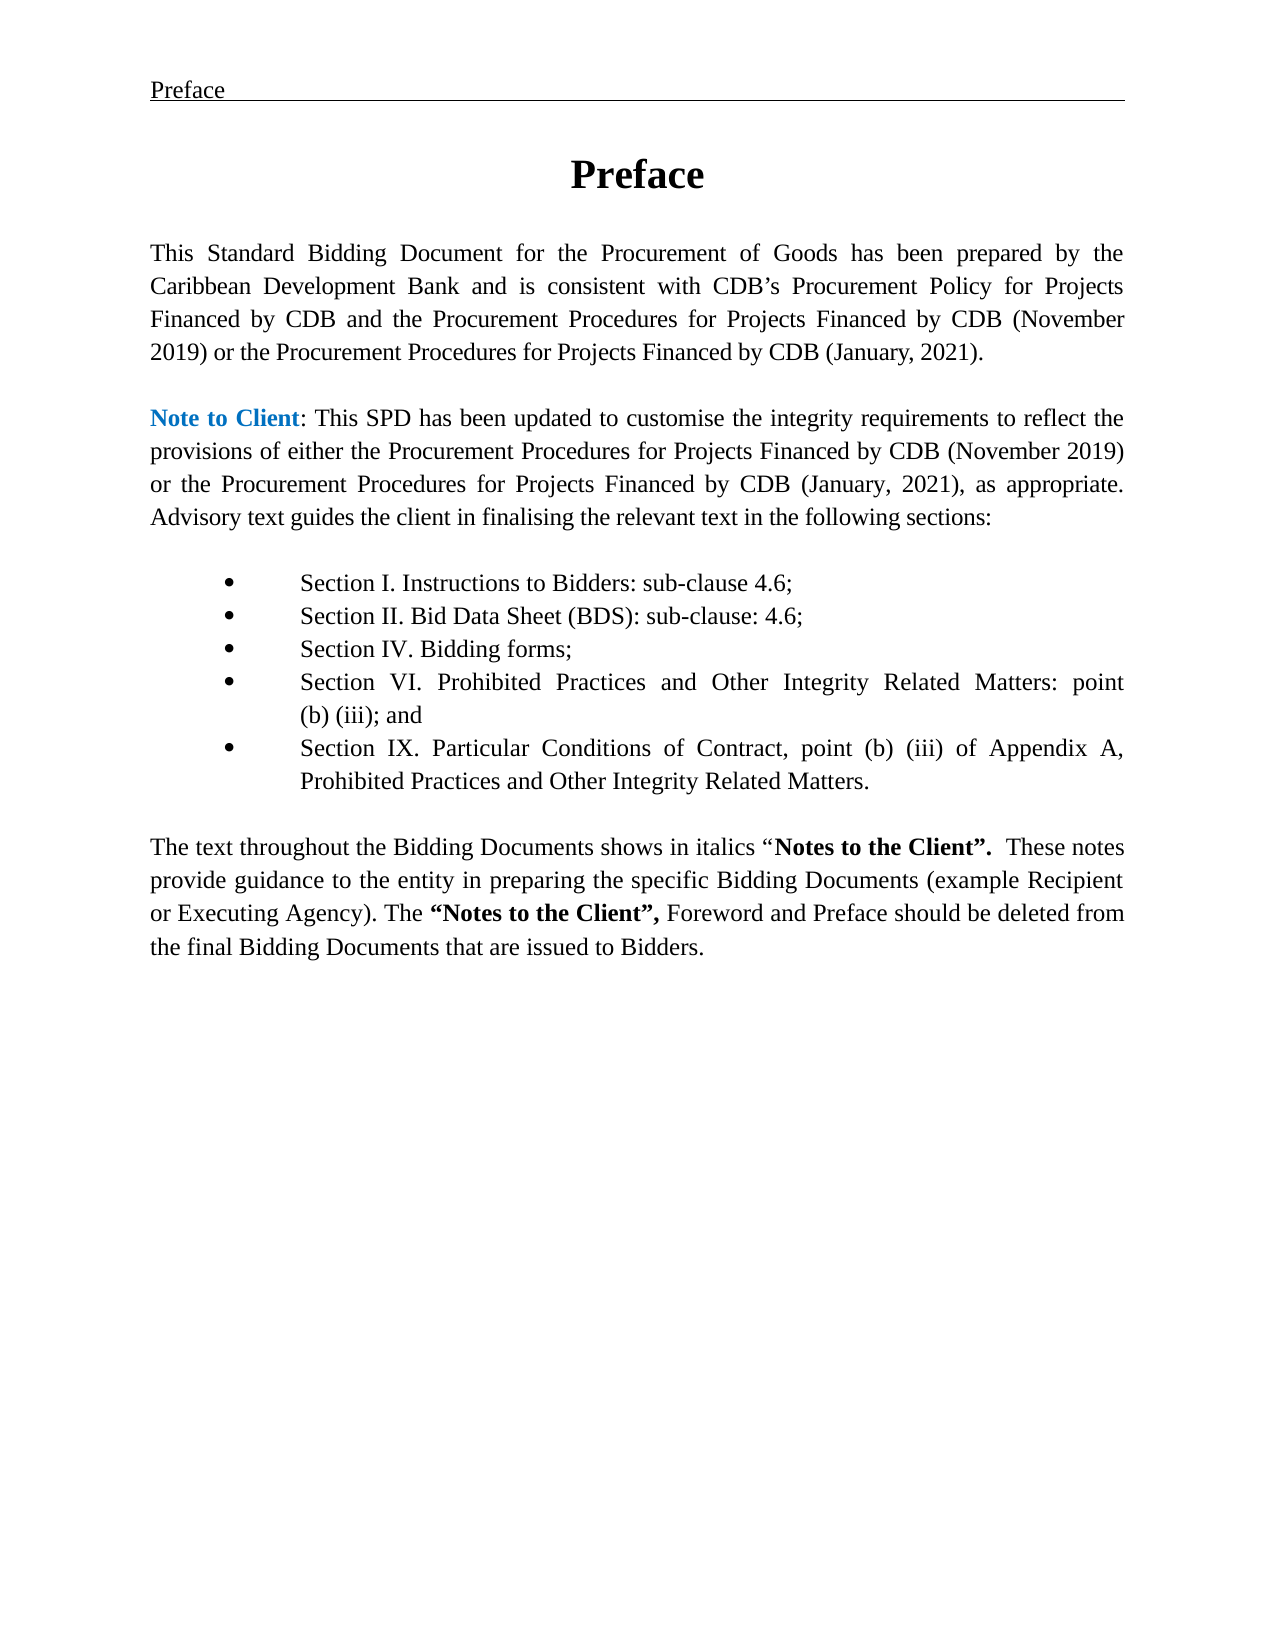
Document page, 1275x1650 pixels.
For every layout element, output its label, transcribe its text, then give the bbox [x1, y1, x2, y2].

text This Standard Bidding Document for the Procurement of Goods has been prepared by the Caribbean Development Bank and is consistent with CDB’s Procurement Policy for Projects Financed by CDB and the Procurement Procedures for Projects Financed by CDB (November 2019) or the Procurement Procedures for Projects Financed by CDB (January, 2021). [150, 238, 1125, 366]
list Section IV. Bidding forms; [225, 634, 1125, 663]
text Preface [150, 150, 1125, 198]
list Section VI. Prohibited Practices and Other Integrity Related Matters: point (b) (iii); and [225, 667, 1125, 729]
list Section I. Instructions to Bidders: sub-clause 4.6; [225, 568, 1125, 597]
list Section IX. Particular Conditions of Contract, point (b) (iii) of Appendix A, Prohibited Practices and Other Integrity Related Matters. [225, 733, 1125, 795]
text Note to Client: This SPD has been updated to customise the integrity requirements to reflect the provisions of either the Procurement Procedures for Projects Financed by CDB (November 2019) or the Procurement Procedures for Projects Financed by CDB (January, 2021), as appropriate. Advisory text guides the client in finalising the relevant text in the following sections: [150, 403, 1125, 531]
list Section II. Bid Data Sheet (BDS): sub-clause: 4.6; [225, 601, 1125, 630]
text The text throughout the Bidding Documents shows in italics “Notes to the Client”. These notes provide guidance to the entity in preparing the specific Bidding Documents (example Recipient or Executing Agency). The “Notes to the Client”, Foreword and Preface should be deleted from the final Bidding Documents that are issued to Bidders. [150, 832, 1125, 960]
